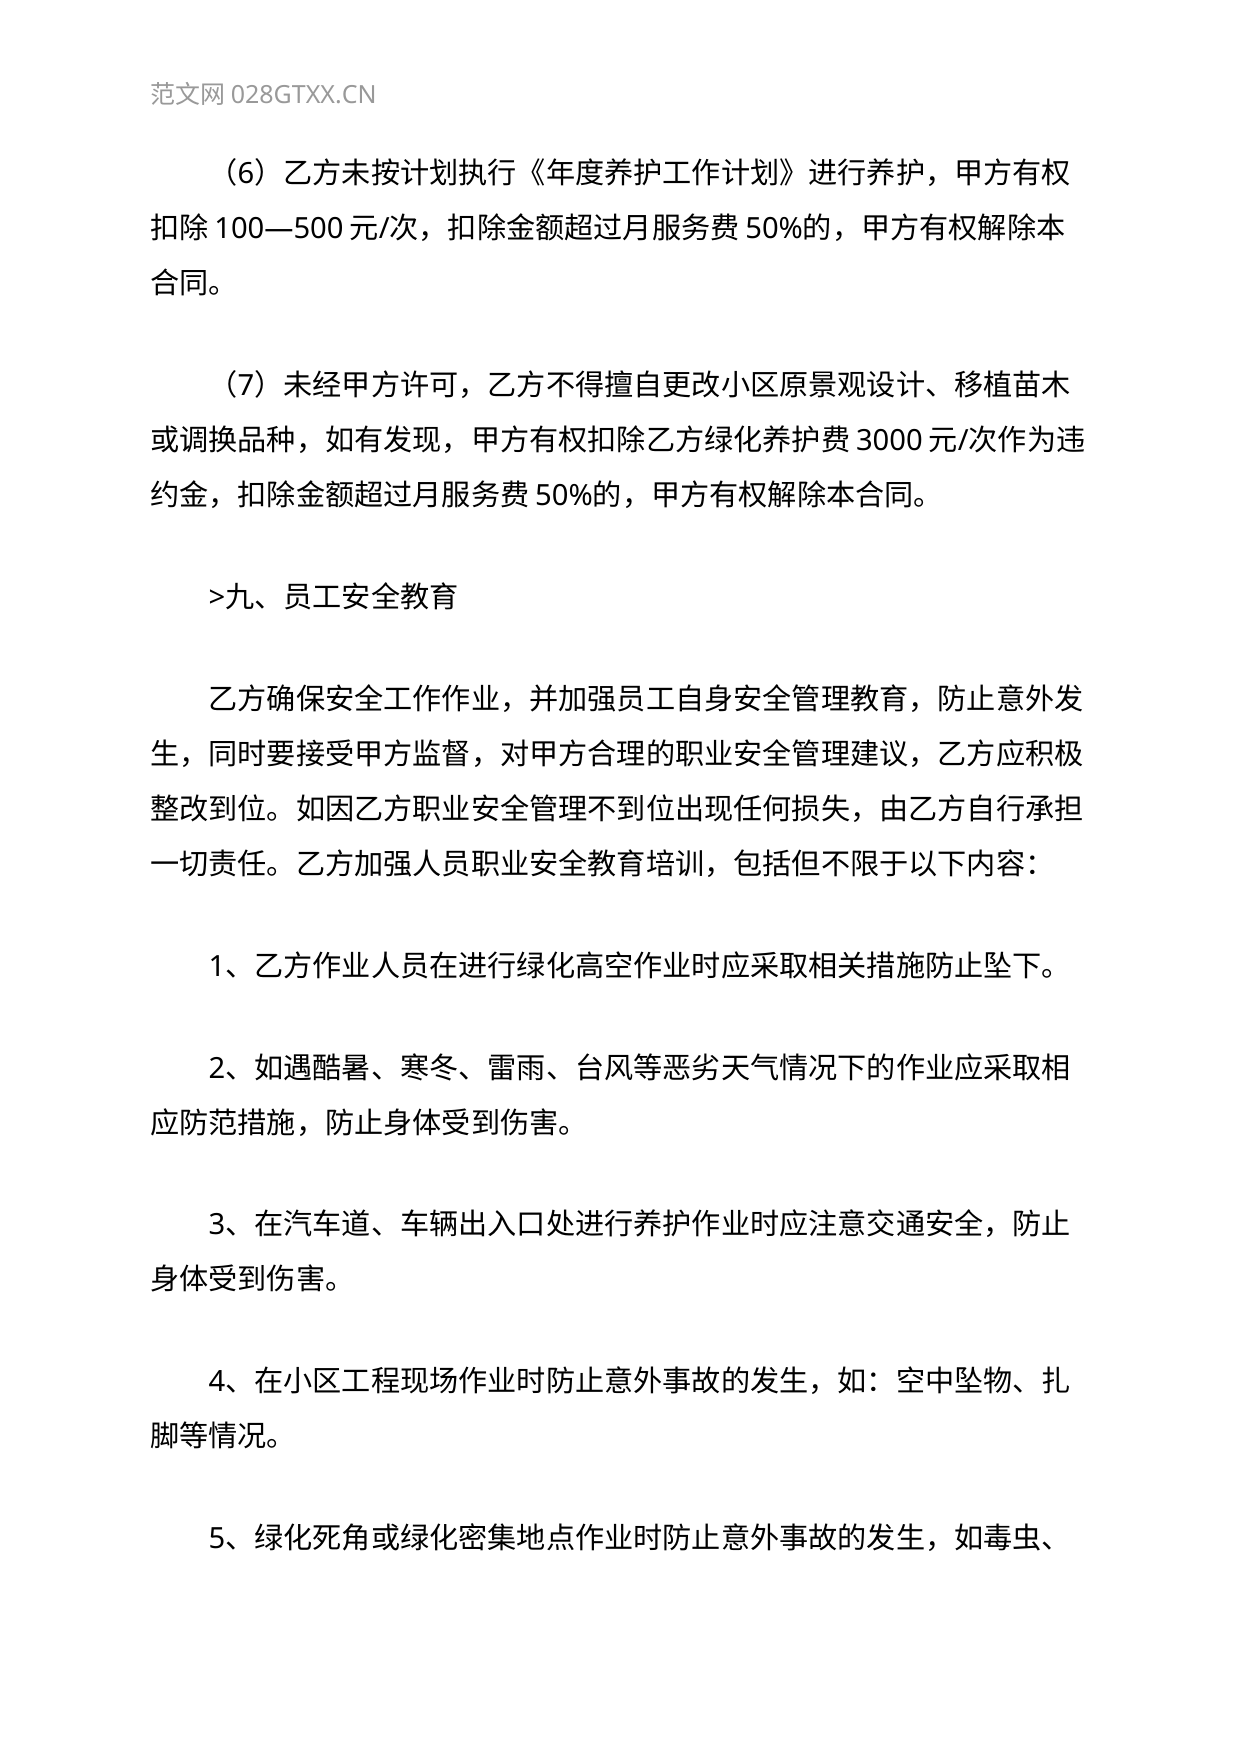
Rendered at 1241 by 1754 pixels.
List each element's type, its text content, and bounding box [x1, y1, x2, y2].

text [150, 1514, 1090, 1557]
text >九、员工安全教育 [150, 574, 1090, 616]
text 2、如遇酷暑、寒冬、雷雨、台风等恶劣天气情况下的作业应采取相应防范措施，防止身体受到伤害。 [150, 1044, 1090, 1141]
text （6）乙方未按计划执行《年度养护工作计划》进行养护，甲方有权扣除100—500元/次，扣除金额超过月服务费50%的，甲方有权解除本合同。 [150, 150, 1090, 302]
text （7）未经甲方许可，乙方不得擅自更改小区原景观设计、移植苗木或调换品种，如有发现，甲方有权扣除乙方绿化养护费3000元/次作为违约金，扣除金额超过月服务费50%的，甲方有权解除本合同。 [150, 362, 1090, 514]
text 4、在小区工程现场作业时防止意外事故的发生，如：空中坠物、扎脚等情况。 [150, 1358, 1090, 1455]
text 3、在汽车道、车辆出入口处进行养护作业时应注意交通安全，防止身体受到伤害。 [150, 1201, 1090, 1298]
text 1、乙方作业人员在进行绿化高空作业时应采取相关措施防止坠下。 [150, 942, 1090, 984]
text 乙方确保安全工作作业，并加强员工自身安全管理教育，防止意外发生，同时要接受甲方监督，对甲方合理的职业安全管理建议，乙方应积极整改到位。如因乙方职业安全管理不到位出现任何损失，由乙方自行承担一切责任。乙方加强人员职业安全教育培训，包括但不限于以下内容： [150, 676, 1090, 883]
